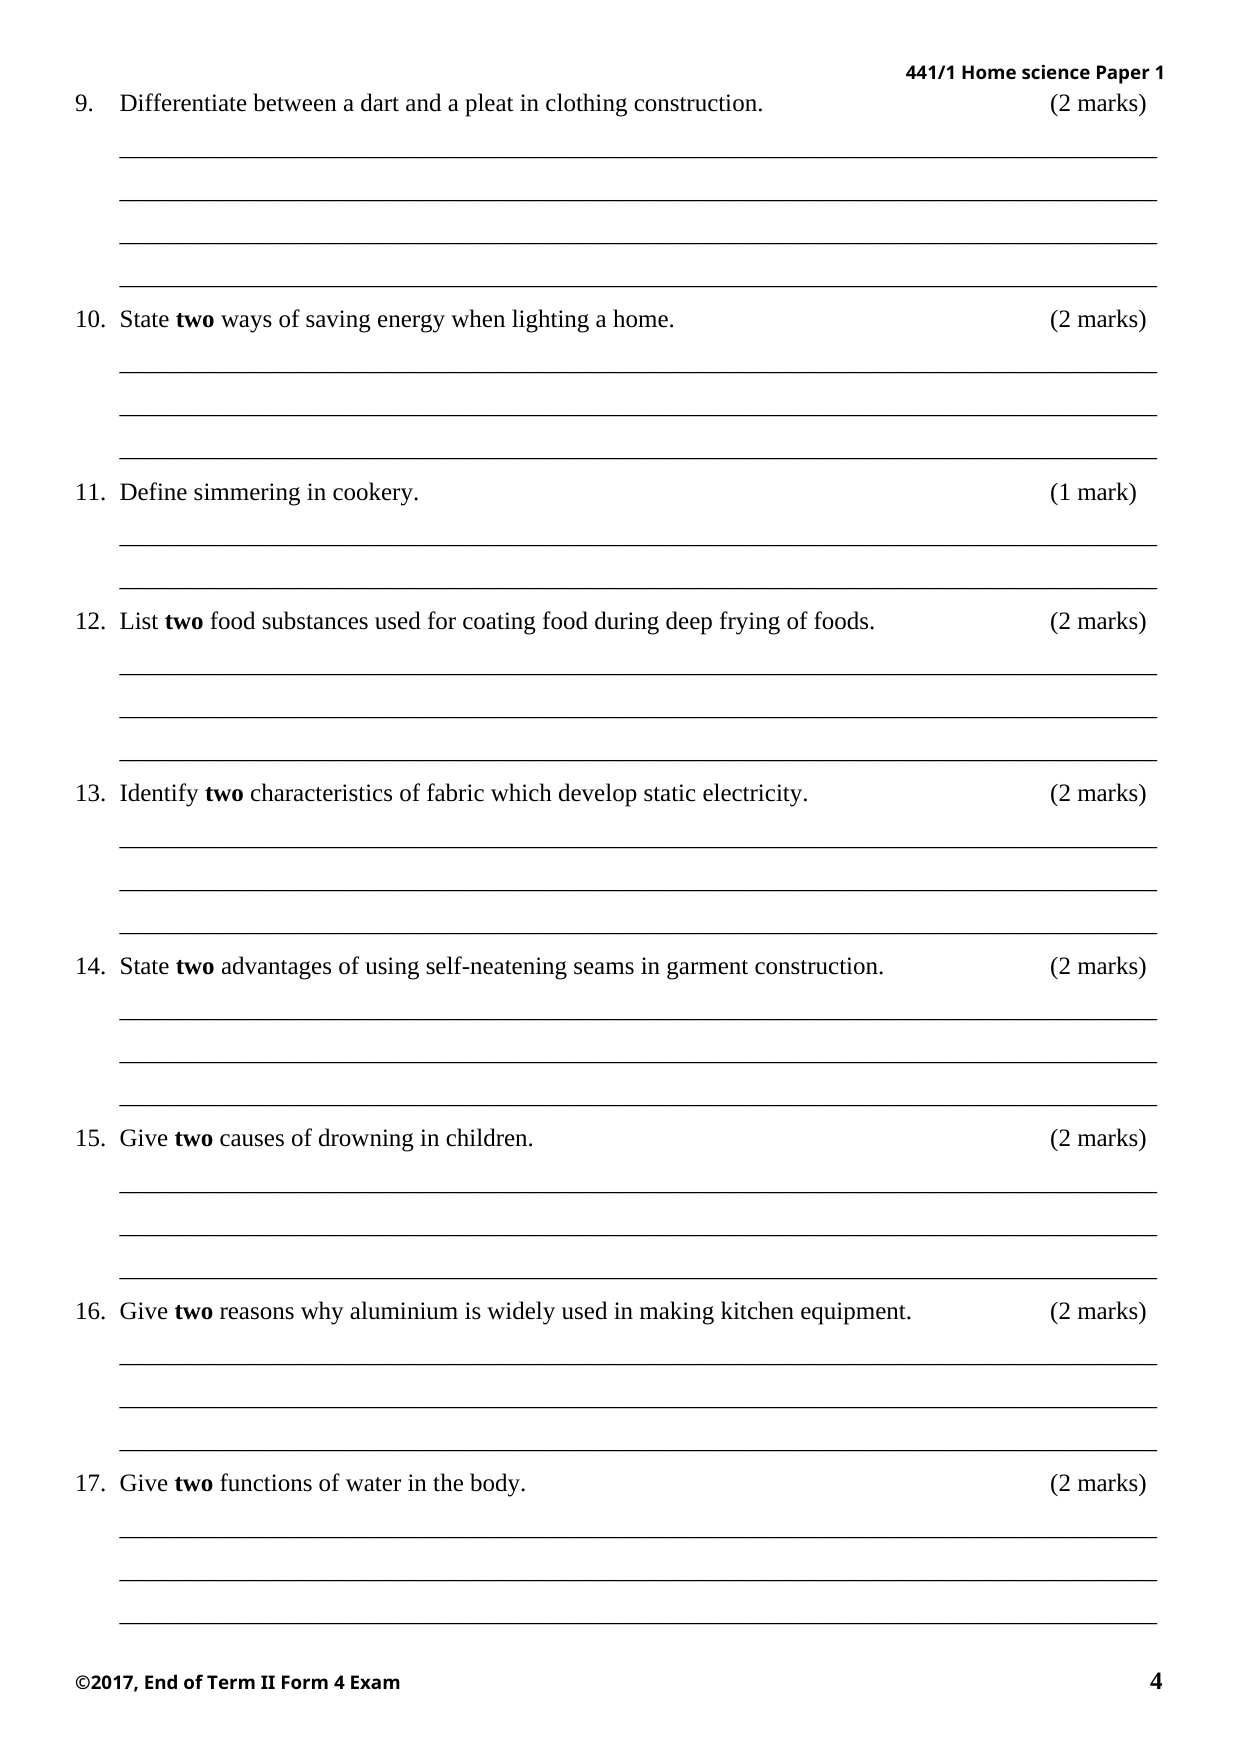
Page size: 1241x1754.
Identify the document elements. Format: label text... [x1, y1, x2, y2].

text 11. Define simmering in cookery. (1 mark) [75, 477, 1165, 505]
text 16. Give two reasons why aluminium is widely used in making kitchen equipment. (2 marks) [75, 1296, 1165, 1325]
text 12. List two food substances used for coating food during deep frying of foods. (2 marks) [75, 606, 1165, 635]
text 13. Identify two characteristics of fabric which develop static electricity. (2 marks) [75, 778, 1165, 807]
text ______________________________________________________________________________________________________________________________________________________________________ [119, 520, 1165, 592]
text 10. State two ways of saving energy when lighting a home. (2 marks) [75, 304, 1165, 333]
text 15. Give two causes of drowning in children. (2 marks) [75, 1123, 1165, 1152]
text 9. Differentiate between a dart and a pleat in clothing construction. (2 marks) [75, 88, 1165, 117]
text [119, 1512, 1165, 1627]
text ____________________________________________________________________________________________________________________________________________________________________________________________________________________________________________________________________________________________________________________________________________ [119, 132, 1165, 290]
text 14. State two advantages of using self-neatening seams in garment construction. (2 marks) [75, 951, 1165, 980]
text 17. Give two functions of water in the body. (2 marks) [75, 1468, 1165, 1497]
